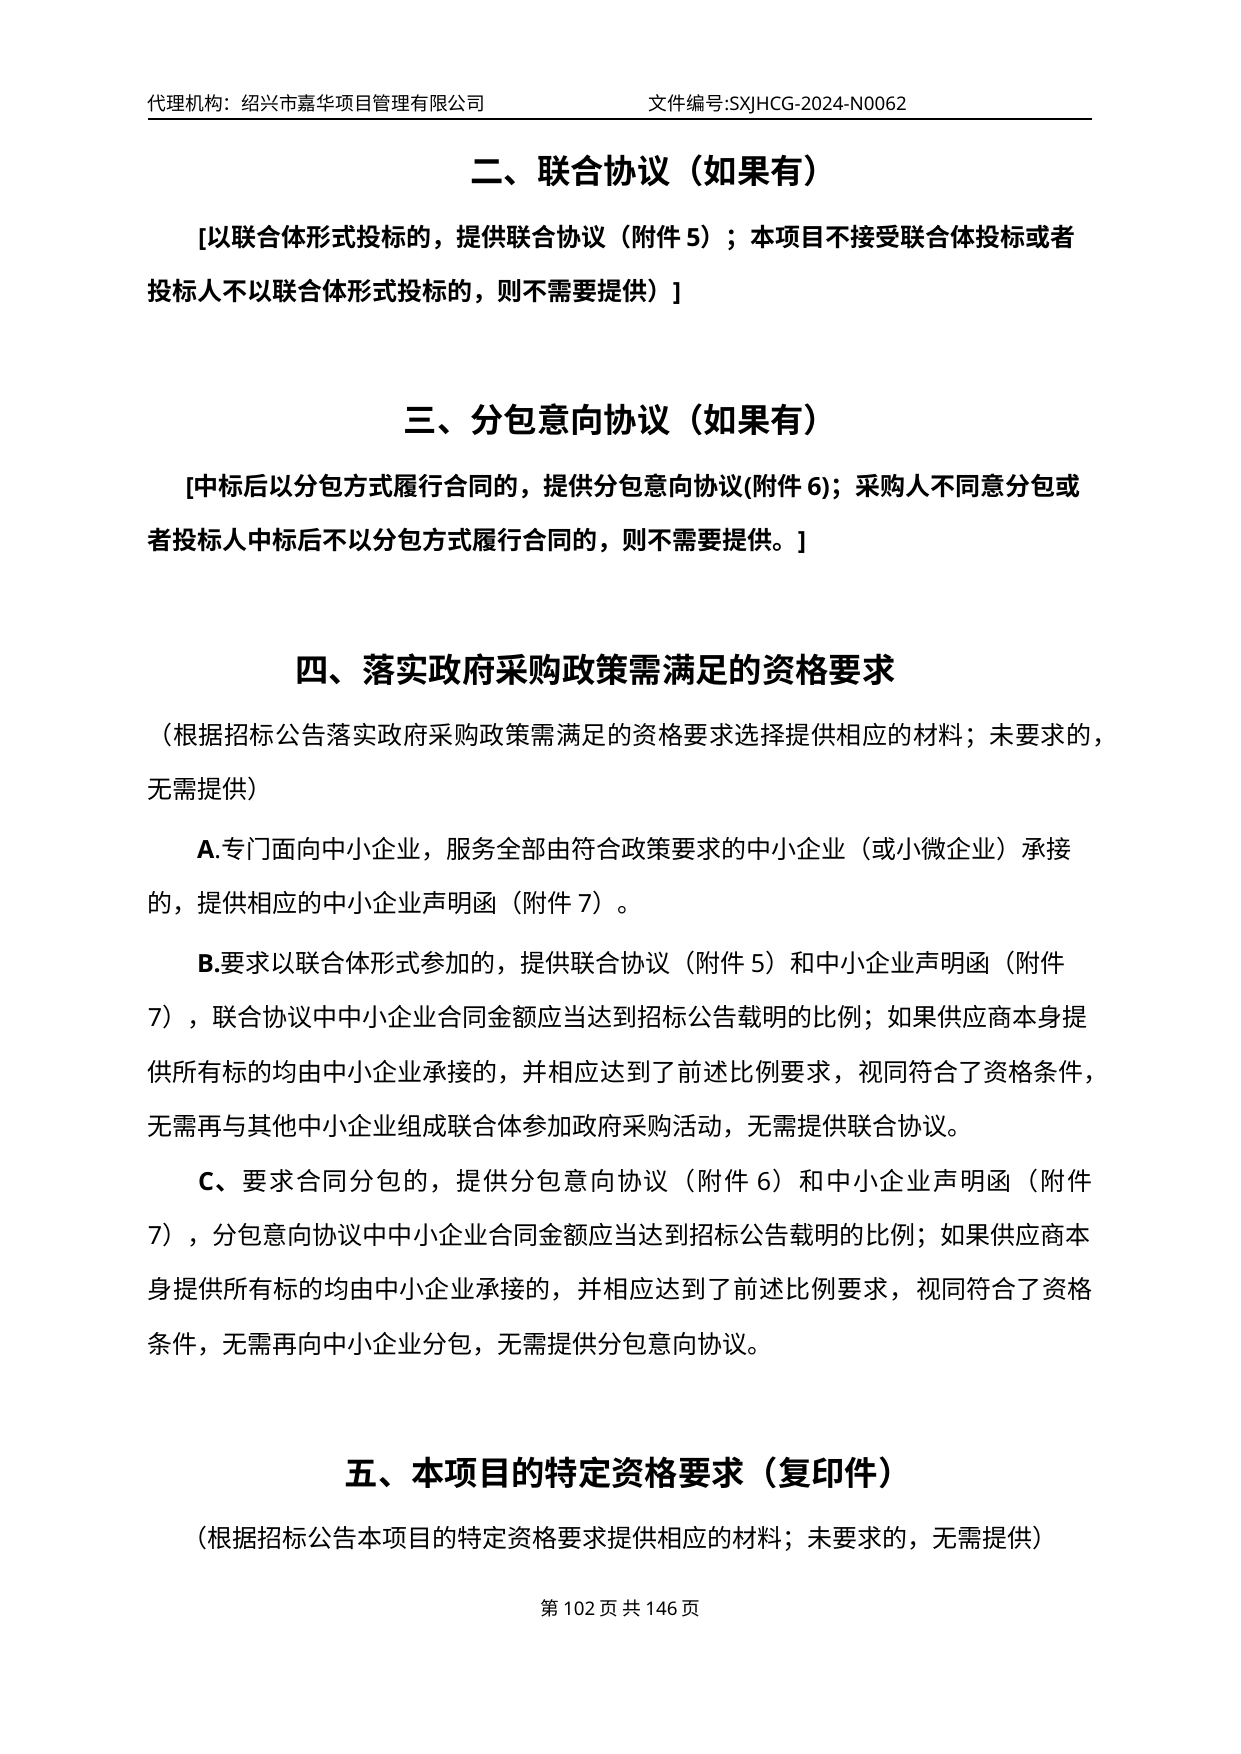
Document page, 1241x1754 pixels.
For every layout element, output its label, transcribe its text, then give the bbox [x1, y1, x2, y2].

text [中标后以分包方式履行合同的，提供分包意向协议(附件6)；采购人不同意分包或者投标人中标后不以分包方式履行合同的，则不需要提供。] [148, 466, 1092, 557]
text C、要求合同分包的，提供分包意向协议（附件6）和中小企业声明函（附件7），分包意向协议中中小企业合同金额应当达到招标公告载明的比例；如果供应商本身提供所有标的均由中小企业承接的，并相应达到了前述比例要求，视同符合了资格条件，无需再向中小企业分包，无需提供分包意向协议。 [148, 1161, 1092, 1360]
text A.专门面向中小企业，服务全部由符合政策要求的中小企业（或小微企业）承接的，提供相应的中小企业声明函（附件7）。 [148, 829, 1092, 920]
text 三、分包意向协议（如果有） [148, 394, 1092, 442]
text 四、落实政府采购政策需满足的资格要求 [148, 643, 1042, 692]
text 二、联合协议（如果有） [148, 145, 1092, 193]
text [以联合体形式投标的，提供联合协议（附件5）；本项目不接受联合体投标或者投标人不以联合体形式投标的，则不需要提供）] [148, 217, 1092, 308]
text （根据招标公告落实政府采购政策需满足的资格要求选择提供相应的材料；未要求的，无需提供） [148, 716, 1092, 806]
text B.要求以联合体形式参加的，提供联合协议（附件5）和中小企业声明函（附件7），联合协议中中小企业合同金额应当达到招标公告载明的比例；如果供应商本身提供所有标的均由中小企业承接的，并相应达到了前述比例要求，视同符合了资格条件，无需再与其他中小企业组成联合体参加政府采购活动，无需提供联合协议。 [148, 943, 1092, 1143]
text （根据招标公告本项目的特定资格要求提供相应的材料；未要求的，无需提供） [148, 1519, 1092, 1555]
text 五、本项目的特定资格要求（复印件） [163, 1447, 1092, 1495]
